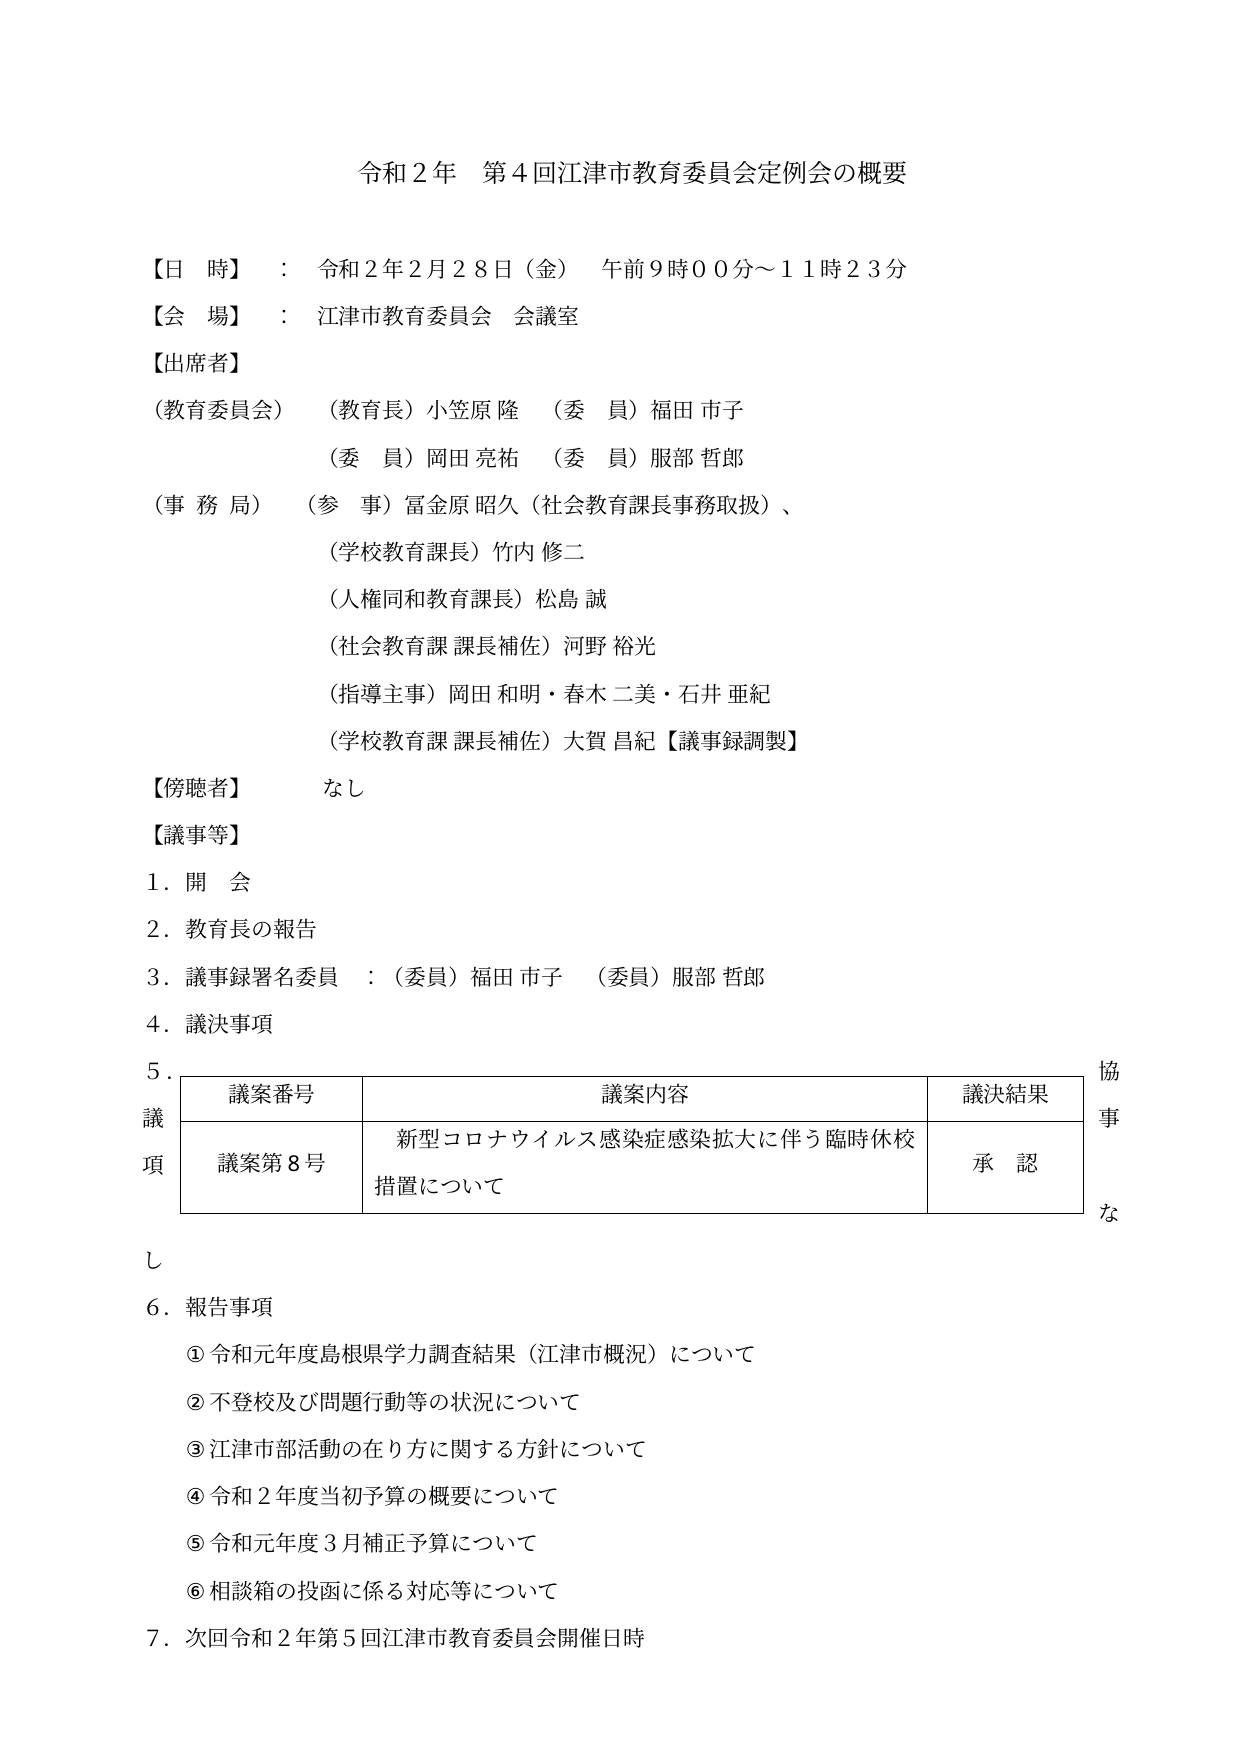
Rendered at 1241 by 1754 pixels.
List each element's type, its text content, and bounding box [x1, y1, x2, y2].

text ３．議事録署名委員 ：（委員）福田 市子 （委員）服部 哲郎 [142, 960, 1122, 991]
text （委 員）岡田 亮祐 （委 員）服部 哲郎 [142, 441, 1122, 472]
text 【会 場】 ： 江津市教育委員会 会議室 [142, 299, 1122, 331]
text ７．次回令和２年第５回江津市教育委員会開催日時 [142, 1621, 1122, 1653]
table_cell 議案第8号 [181, 1122, 362, 1213]
text ４．議決事項 [142, 1007, 1122, 1038]
text 【議事等】 [142, 818, 1122, 850]
text （指導主事）岡田 和明・春木 二美・石井 亜紀 [142, 677, 1122, 708]
text １．開 会 [142, 866, 1122, 897]
text ２．教育長の報告 [142, 913, 1122, 944]
text （学校教育課長）竹内 修二 [142, 535, 1122, 567]
text ６．報告事項 [142, 1290, 1122, 1322]
text （教育委員会） （教育長）小笠原 隆 （委 員）福田 市子 [142, 394, 1122, 425]
text 令和２年 第４回江津市教育委員会定例会の概要 [142, 153, 1122, 189]
text （事務局） （参 事）冨金原 昭久（社会教育課長事務取扱）、 [142, 488, 1122, 519]
table_header 議案番号 [181, 1077, 362, 1121]
text なし [142, 1196, 1122, 1274]
text ⑥相談箱の投函に係る対応等について [142, 1574, 1122, 1605]
text 【傍聴者】 なし [142, 771, 1122, 803]
text ③江津市部活動の在り方に関する方針について [142, 1432, 1122, 1463]
text （社会教育課 課長補佐）河野 裕光 [142, 629, 1122, 661]
table_cell 新型コロナウイルス感染症感染拡大に伴う臨時休校措置について [363, 1122, 927, 1213]
text ５．協議事項 [142, 1054, 1122, 1180]
text ④令和２年度当初予算の概要について [142, 1479, 1122, 1511]
text ①令和元年度島根県学力調査結果（江津市概況）について [142, 1337, 1122, 1369]
table_header 議決結果 [928, 1077, 1083, 1121]
text （人権同和教育課長）松島 誠 [142, 582, 1122, 614]
text 【出席者】 [142, 346, 1122, 378]
text 【日 時】 ： 令和２年２月２８日（金） 午前９時００分～１１時２３分 [142, 252, 1122, 283]
text ⑤令和元年度３月補正予算について [142, 1527, 1122, 1558]
table_header 議案内容 [363, 1077, 927, 1121]
text （学校教育課 課長補佐）大賀 昌紀【議事録調製】 [142, 724, 1122, 755]
text ②不登校及び問題行動等の状況について [142, 1385, 1122, 1416]
table_cell 承 認 [928, 1122, 1083, 1213]
